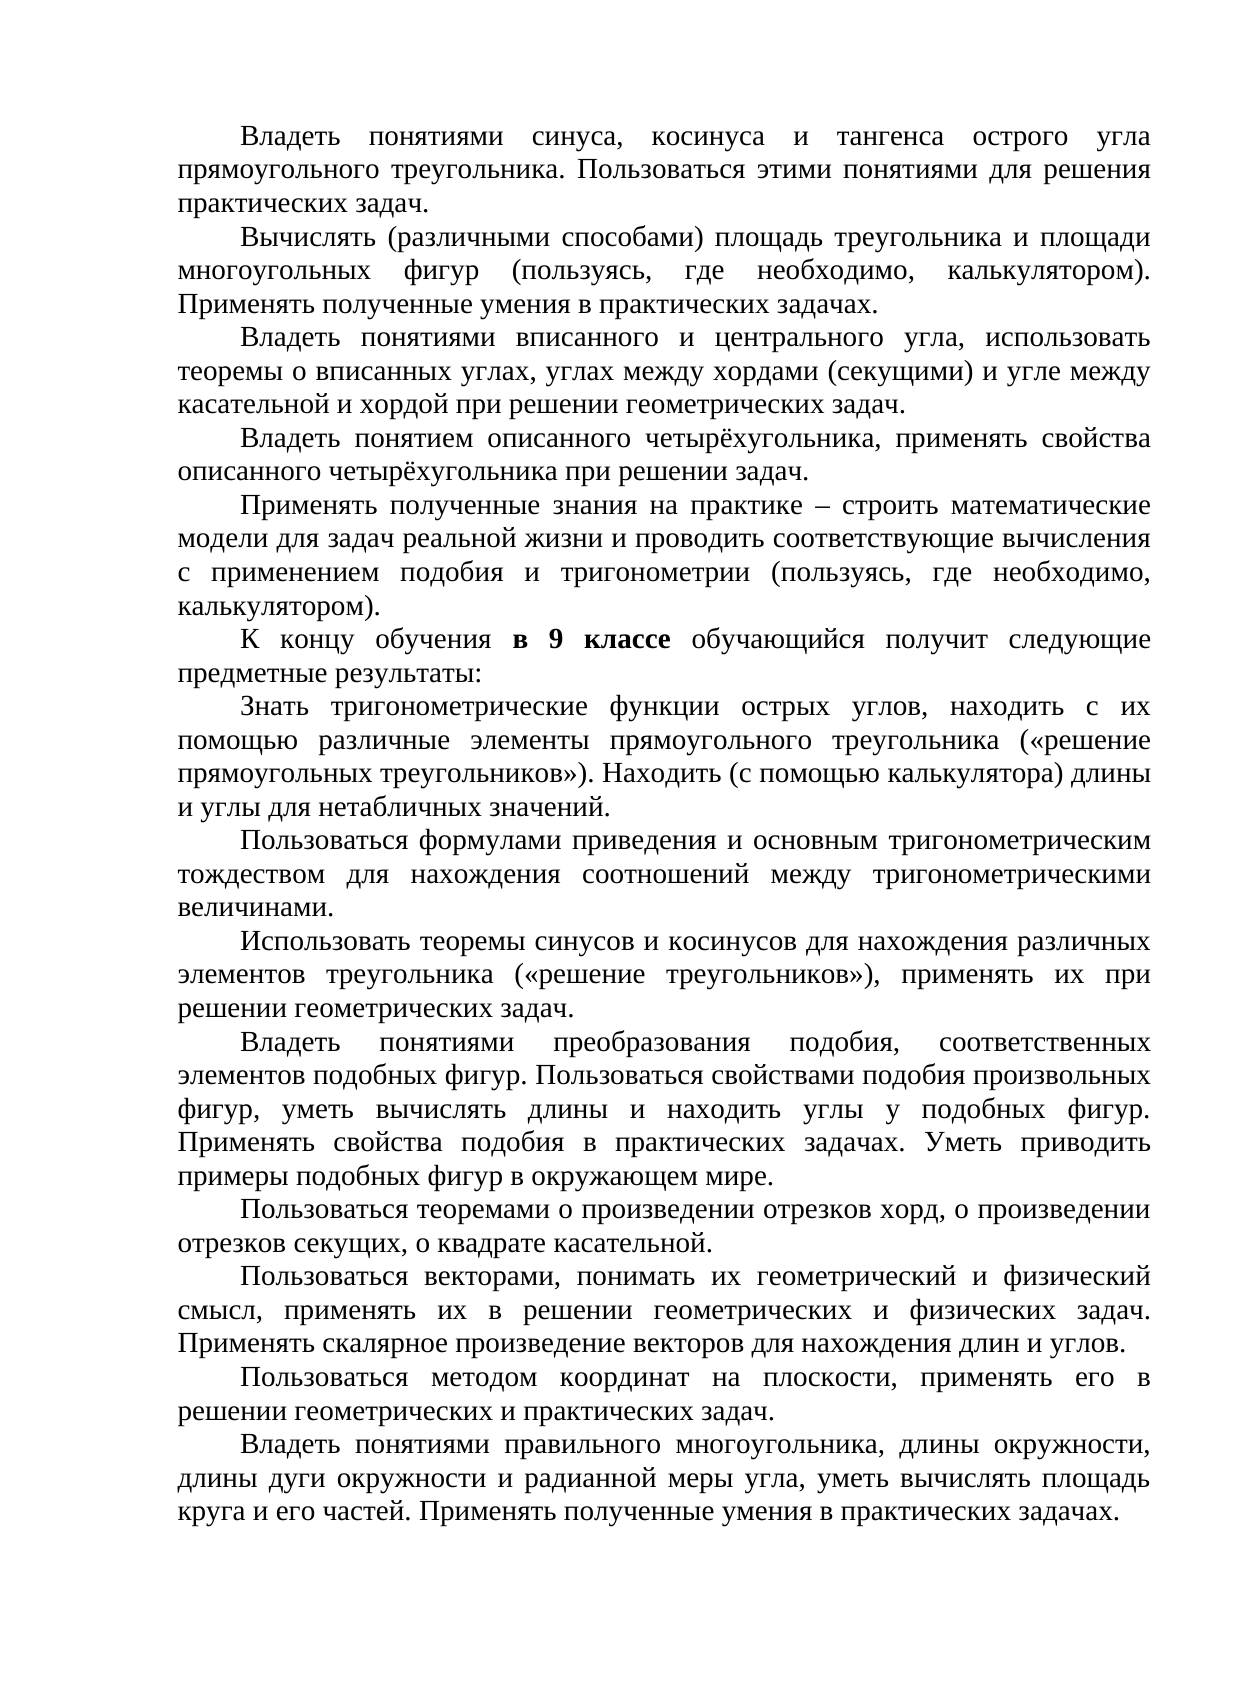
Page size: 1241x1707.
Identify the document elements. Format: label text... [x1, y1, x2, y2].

text Пользоваться методом координат на плоскости, применять его в решении геометрических и практических задач. [177, 1359, 1152, 1426]
text К концу обучения в 9 классе обучающийся получит следующие предметные результаты: [177, 621, 1152, 688]
text Пользоваться теоремами о произведении отрезков хорд, о произведении отрезков секущих, о квадрате касательной. [177, 1191, 1152, 1258]
text Владеть понятиями правильного многоугольника, длины окружности, длины дуги окружности и радианной меры угла, уметь вычислять площадь круга и его частей. Применять полученные умения в практических задачах. [177, 1426, 1152, 1527]
text Вычислять (различными способами) площадь треугольника и площади многоугольных фигур (пользуясь, где необходимо, калькулятором). Применять полученные умения в практических задачах. [177, 219, 1152, 319]
text Знать тригонометрические функции острых углов, находить с их помощью различные элементы прямоугольного треугольника («решение прямоугольных треугольников»). Находить (с помощью калькулятора) длины и углы для нетабличных значений. [177, 688, 1152, 822]
text Владеть понятием описанного четырёхугольника, применять свойства описанного четырёхугольника при решении задач. [177, 420, 1152, 487]
text Владеть понятиями преобразования подобия, соответственных элементов подобных фигур. Пользоваться свойствами подобия произвольных фигур, уметь вычислять длины и находить углы у подобных фигур. Применять свойства подобия в практических задачах. Уметь приводить примеры подобных фигур в окружающем мире. [177, 1024, 1152, 1191]
text Владеть понятиями вписанного и центрального угла, использовать теоремы о вписанных углах, углах между хордами (секущими) и угле между касательной и хордой при решении геометрических задач. [177, 319, 1152, 420]
text Использовать теоремы синусов и косинусов для нахождения различных элементов треугольника («решение треугольников»), применять их при решении геометрических задач. [177, 923, 1152, 1024]
text Применять полученные знания на практике – строить математические модели для задач реальной жизни и проводить соответствующие вычисления с применением подобия и тригонометрии (пользуясь, где необходимо, калькулятором). [177, 487, 1152, 621]
text Владеть понятиями синуса, косинуса и тангенса острого угла прямоугольного треугольника. Пользоваться этими понятиями для решения практических задач. [177, 118, 1152, 219]
text Пользоваться векторами, понимать их геометрический и физический смысл, применять их в решении геометрических и физических задач. Применять скалярное произведение векторов для нахождения длин и углов. [177, 1258, 1152, 1359]
text Пользоваться формулами приведения и основным тригонометрическим тождеством для нахождения соотношений между тригонометрическими величинами. [177, 822, 1152, 923]
